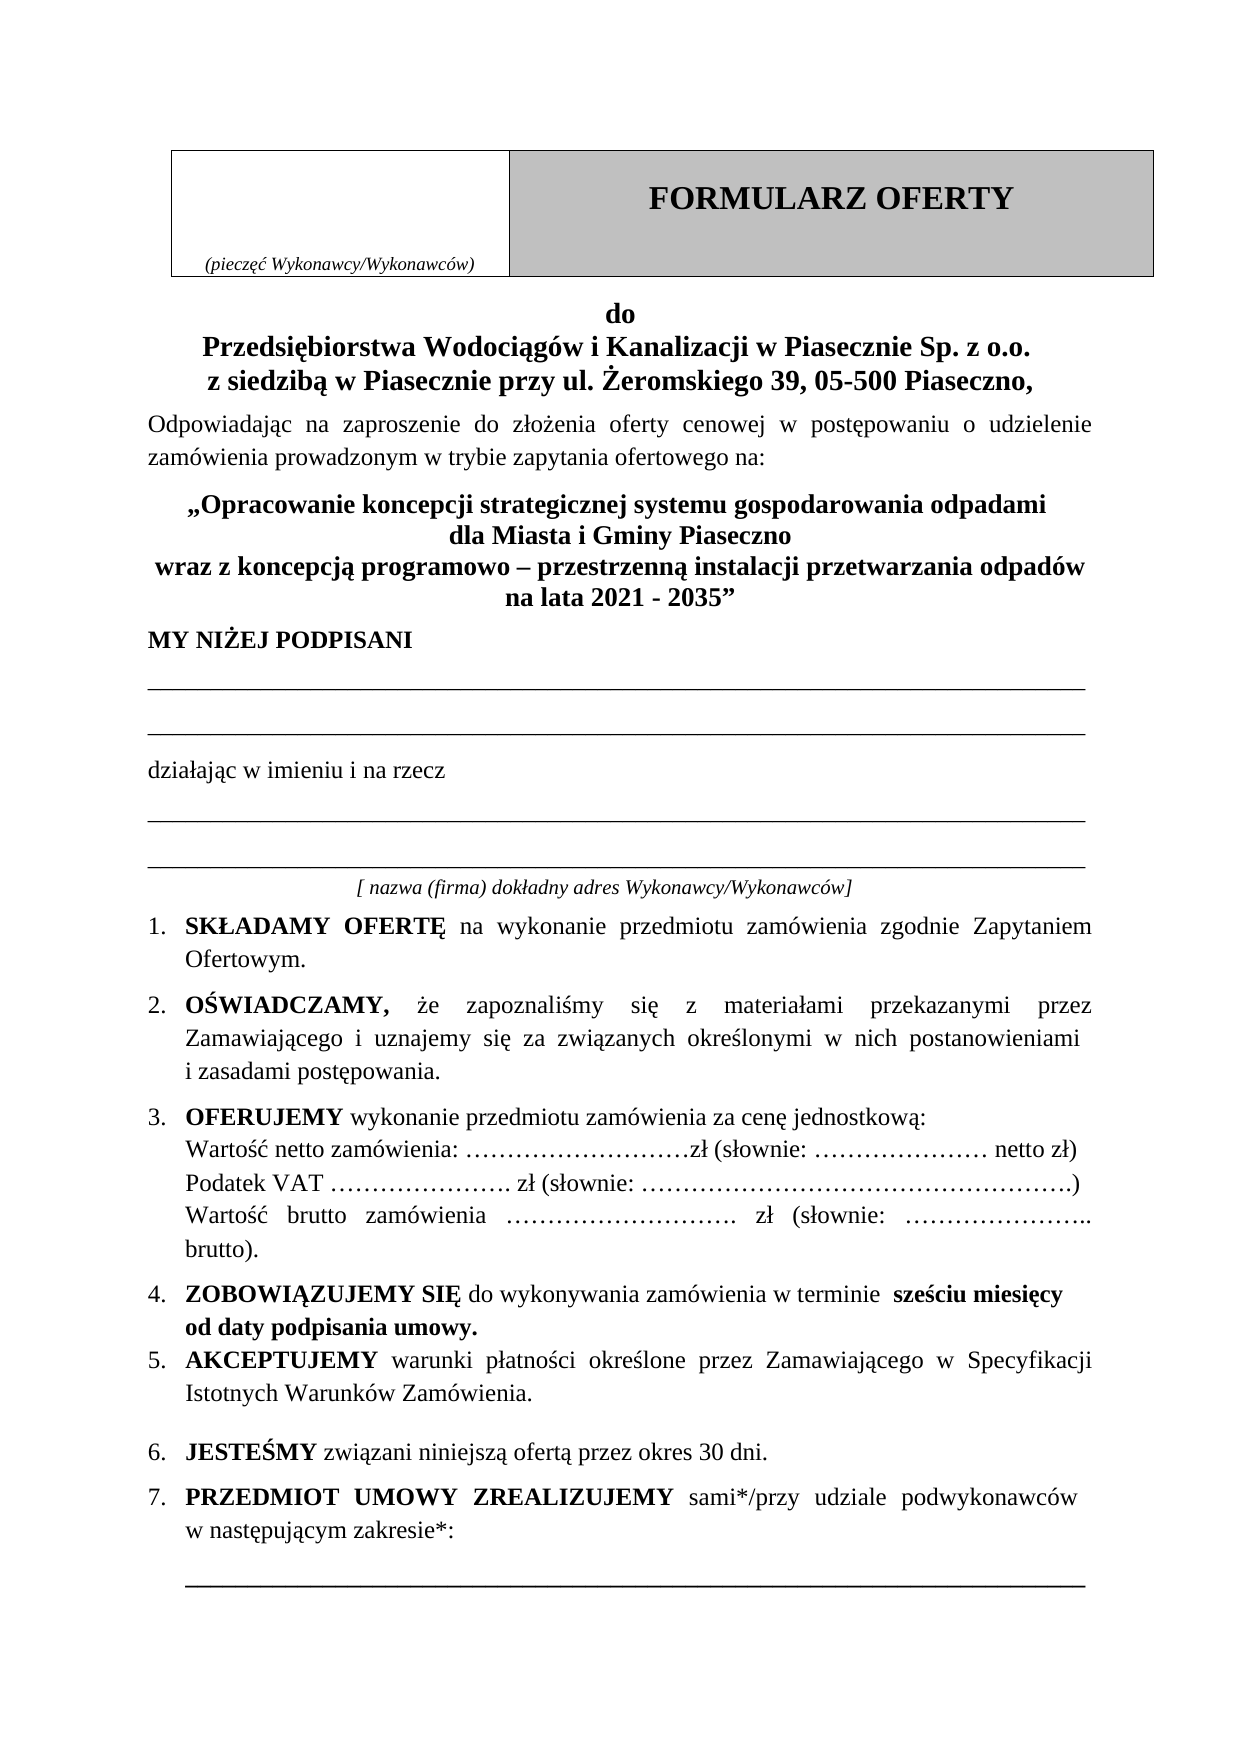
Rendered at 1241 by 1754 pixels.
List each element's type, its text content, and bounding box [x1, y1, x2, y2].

text [ nazwa (firma) dokładny adres Wykonawcy/Wykonawców] [148, 875, 1063, 899]
text do [148, 296, 1093, 329]
text ___________________________________________________________________________ [148, 664, 1093, 693]
text MY NIŻEJ PODPISANI [148, 625, 1093, 653]
list OFERUJEMY wykonanie przedmiotu zamówienia za cenę jednostkową: [148, 1102, 1093, 1130]
text Odpowiadając na zaproszenie do złożenia oferty cenowej w postępowaniu o udzielenie zamówienia prowadzonym w trybie zapytania ofertowego na: [148, 409, 1093, 471]
list JESTEŚMY związani niniejszą ofertą przez okres 30 dni. [148, 1437, 1093, 1466]
text ________________________________________________________________________ [185, 1561, 1093, 1590]
table_header (pieczęć Wykonawcy/Wykonawców) [172, 151, 509, 276]
text ___________________________________________________________________________ [148, 709, 1093, 738]
table_header FORMULARZ OFERTY [510, 151, 1153, 276]
text Wartość netto zamówienia: ………………………zł (słownie: ………………… netto zł) [185, 1134, 1093, 1163]
text ___________________________________________________________________________ [148, 842, 1093, 871]
list AKCEPTUJEMY warunki płatności określone przez Zamawiającego w Specyfikacji Istotnych Warunków Zamówienia. [148, 1345, 1093, 1407]
text działając w imieniu i na rzecz [148, 755, 1093, 784]
text Wartość brutto zamówienia ………………………. zł (słownie: ………………….. brutto). [185, 1201, 1093, 1262]
list ZOBOWIĄZUJEMY SIĘ do wykonywania zamówienia w terminie sześciu miesięcy od daty podpisania umowy. [148, 1279, 1093, 1341]
text Przedsiębiorstwa Wodociągów i Kanalizacji w Piasecznie Sp. z o.o. z siedzibą w Piasecznie przy ul. Żeromskiego 39, 05-500 Piaseczno, [148, 329, 1093, 397]
text „Opracowanie koncepcji strategicznej systemu gospodarowania odpadami dla Miasta i Gminy Piaseczno wraz z koncepcją programowo – przestrzenną instalacji przetwarzania odpadów na lata 2021 - 2035” [148, 488, 1093, 612]
text Podatek VAT …………………. zł (słownie: …………………………………………….) [185, 1168, 1093, 1196]
list PRZEDMIOT UMOWY ZREALIZUJEMY sami*/przy udziale podwykonawców w następującym zakresie*: [148, 1482, 1093, 1544]
list OŚWIADCZAMY, że zapoznaliśmy się z materiałami przekazanymi przez Zamawiającego i uznajemy się za związanych określonymi w nich postanowieniami i zasadami postępowania. [148, 990, 1093, 1085]
text ___________________________________________________________________________ [148, 796, 1093, 825]
list SKŁADAMY OFERTĘ na wykonanie przedmiotu zamówienia zgodnie Zapytaniem Ofertowym. [148, 911, 1093, 973]
